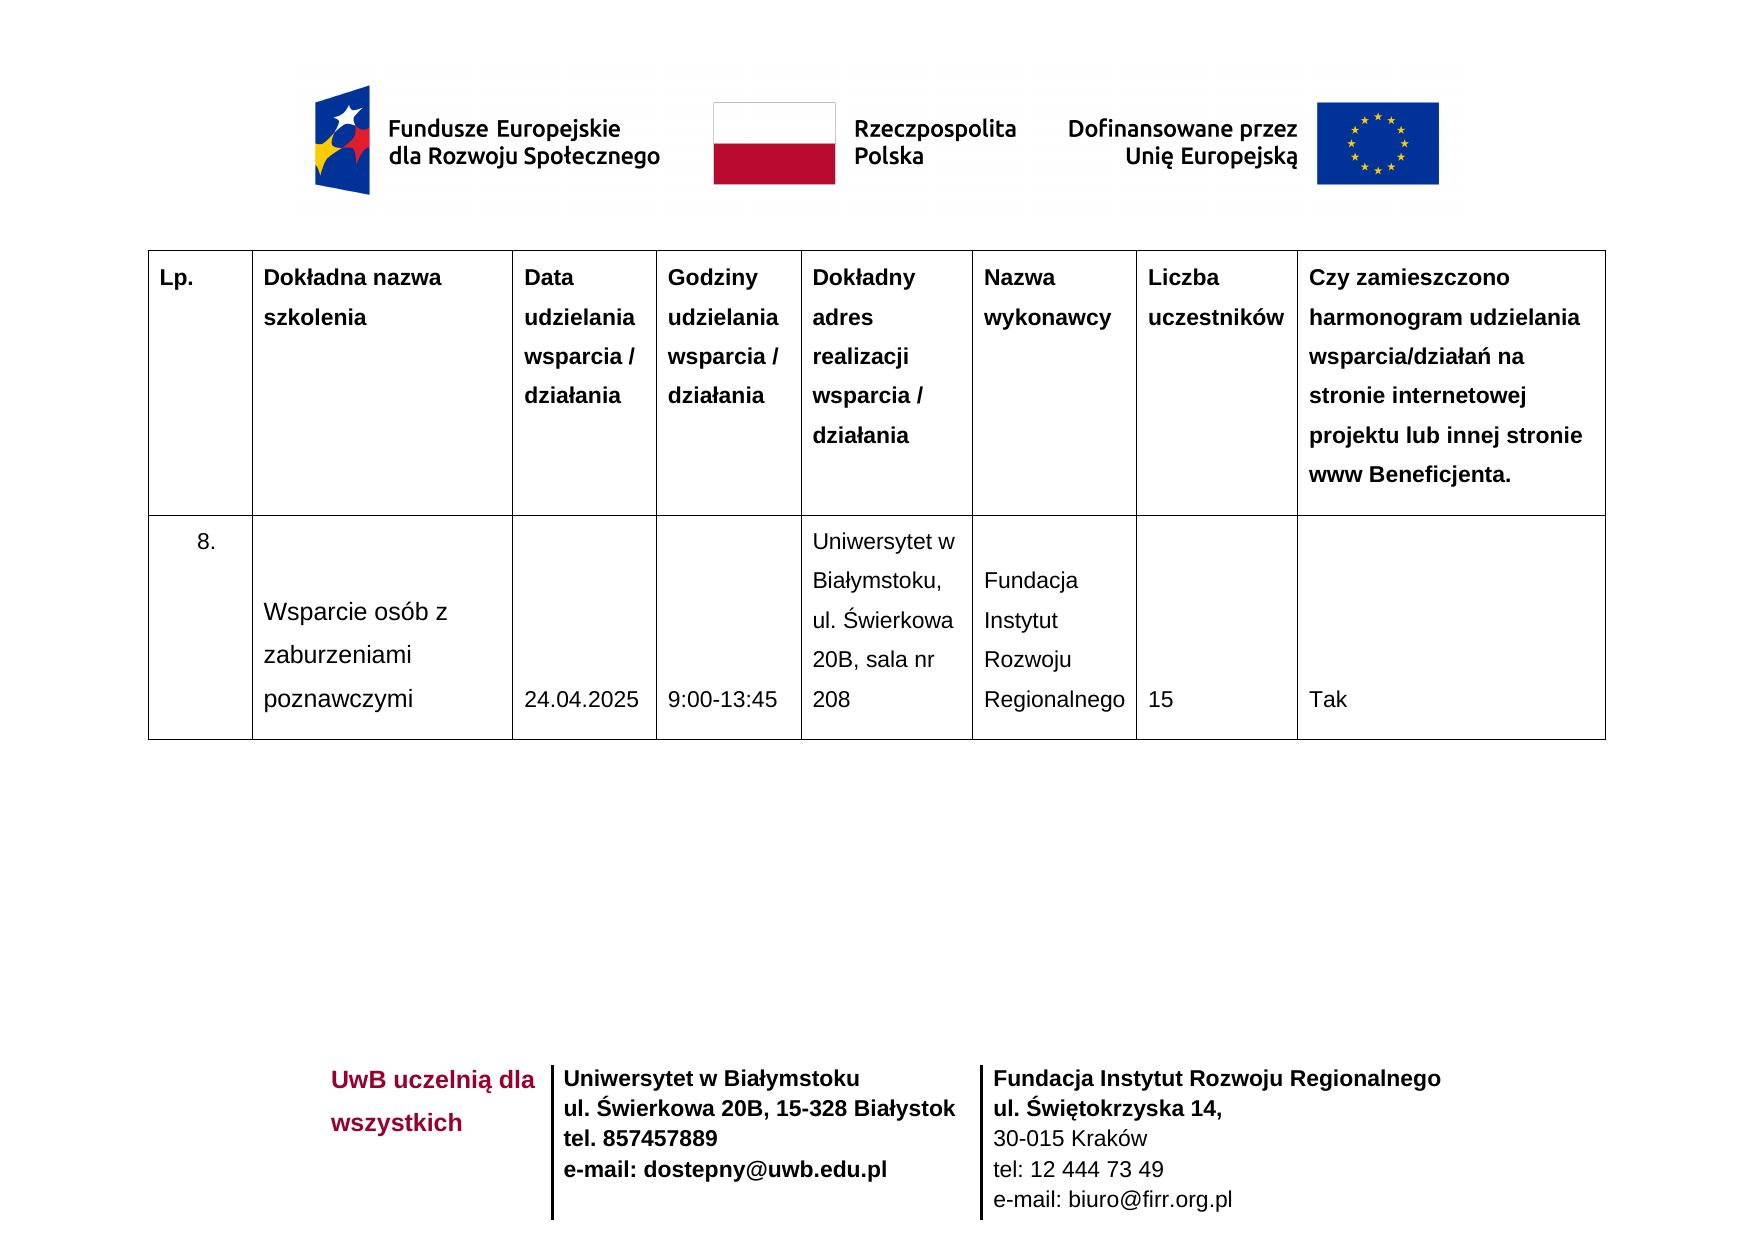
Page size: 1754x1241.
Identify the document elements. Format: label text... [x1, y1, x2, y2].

table_header Godziny udzielania wsparcia / działania [657, 251, 801, 514]
table_header Liczba uczestników [1137, 251, 1297, 514]
table_header Dokładna nazwa szkolenia [253, 251, 512, 514]
table_cell Uniwersytet w Białymstoku, ul. Świerkowa 20B, sala nr 208 [802, 516, 972, 739]
table_header Data udzielania wsparcia / działania [513, 251, 656, 514]
table_header Nazwa wykonawcy [973, 251, 1136, 514]
table_cell 24.04.2025 [513, 516, 656, 739]
table_cell Wsparcie osób z zaburzeniami poznawczymi [253, 516, 512, 739]
table_cell Tak [1298, 516, 1605, 739]
table_cell 9:00-13:45 [657, 516, 801, 739]
table_header Dokładny adres realizacji wsparcia / działania [802, 251, 972, 514]
table_cell 15 [1137, 516, 1297, 739]
table_cell [149, 516, 252, 739]
table_header Czy zamieszczono harmonogram udzielania wsparcia/działań na stronie internetowej projektu lub innej stronie www Beneficjenta. [1298, 251, 1605, 514]
table_cell Fundacja Instytut Rozwoju Regionalnego [973, 516, 1136, 739]
table_header Lp. [149, 251, 252, 514]
picture [288, 58, 1466, 222]
